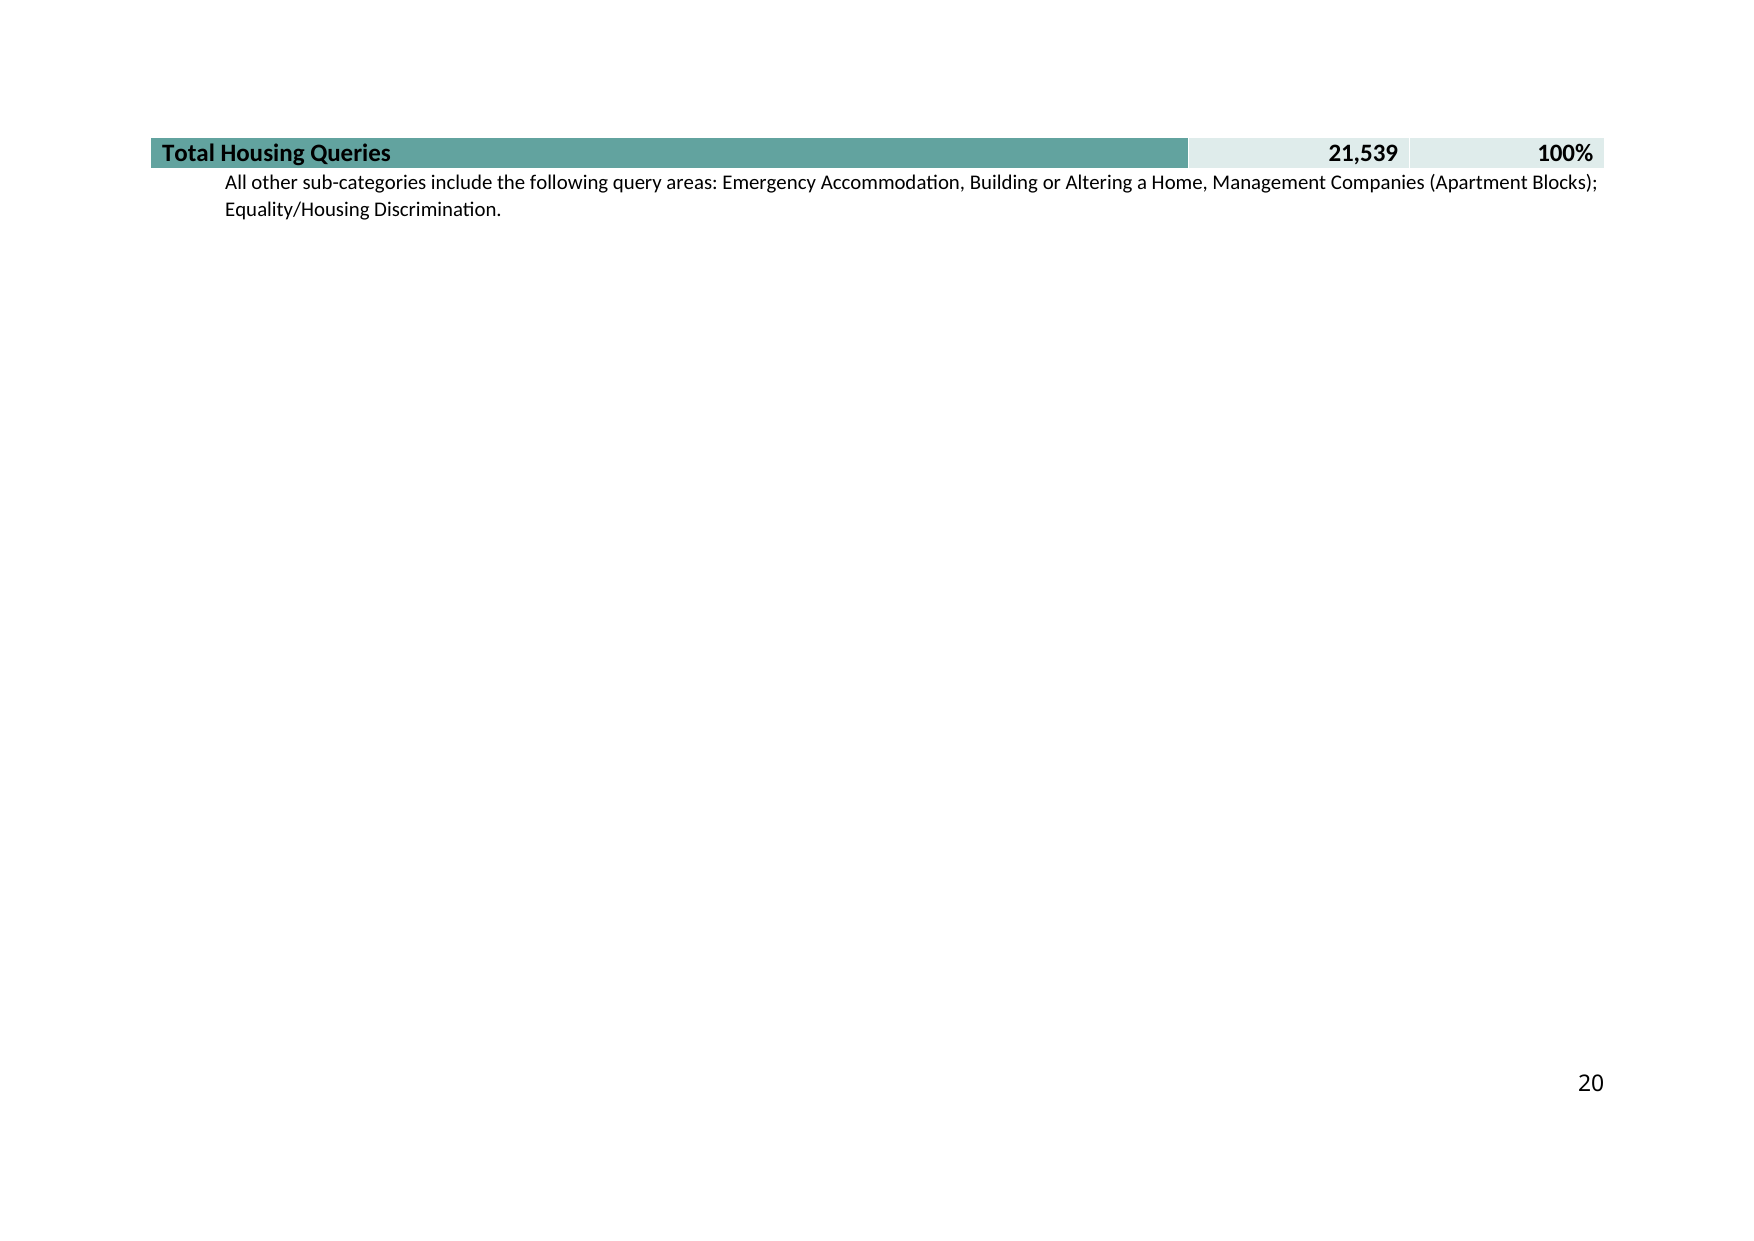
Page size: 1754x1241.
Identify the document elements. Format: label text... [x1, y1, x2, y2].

table_cell 21,539 [1189, 138, 1409, 168]
table_cell 100% [1410, 138, 1604, 168]
table_cell Total Housing Queries [151, 138, 1188, 168]
list All other sub-categories include the following query areas: Emergency Accommodation, Building or Altering a Home, Management Companies (Apartment Blocks); Equality/Housing Discrimination. [225, 169, 1604, 221]
